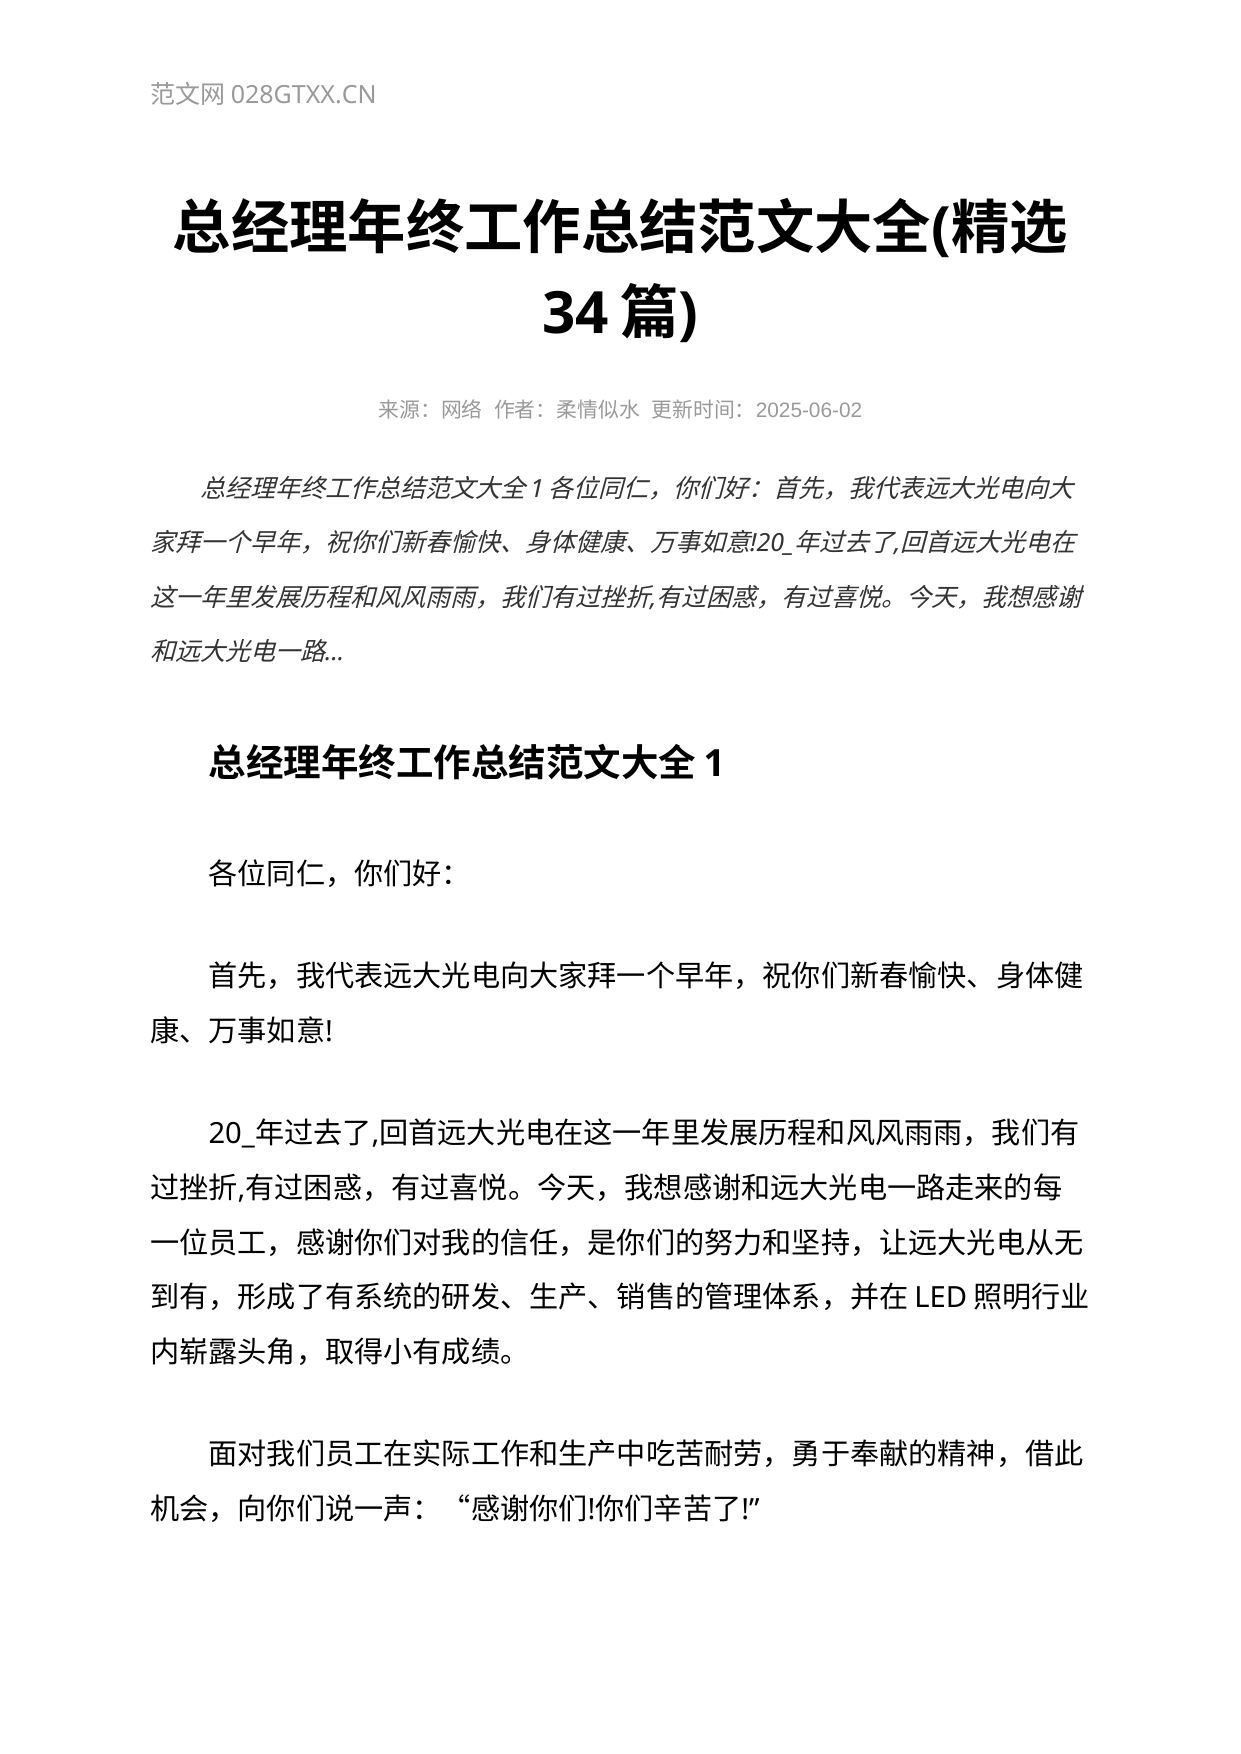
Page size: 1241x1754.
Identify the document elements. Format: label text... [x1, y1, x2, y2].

text 总经理年终工作总结范文大全1 [150, 733, 1090, 787]
text 来源：网络 作者：柔情似水 更新时间：2025-06-02 [150, 398, 1090, 422]
text 各位同仁，你们好： [150, 851, 1090, 893]
text 20_年过去了,回首远大光电在这一年里发展历程和风风雨雨，我们有过挫折,有过困惑，有过喜悦。今天，我想感谢和远大光电一路走来的每一位员工，感谢你们对我的信任，是你们的努力和坚持，让远大光电从无到有，形成了有系统的研发、生产、销售的管理体系，并在LED照明行业内崭露头角，取得小有成绩。 [150, 1109, 1090, 1371]
text 面对我们员工在实际工作和生产中吃苦耐劳，勇于奉献的精神，借此机会，向你们说一声：“感谢你们!你们辛苦了!” [150, 1431, 1090, 1528]
subtitle 总经理年终工作总结范文大全(精选34篇) [150, 181, 1090, 351]
text 首先，我代表远大光电向大家拜一个早年，祝你们新春愉快、身体健康、万事如意! [150, 952, 1090, 1049]
text 总经理年终工作总结范文大全1各位同仁，你们好：首先，我代表远大光电向大家拜一个早年，祝你们新春愉快、身体健康、万事如意!20_年过去了,回首远大光电在这一年里发展历程和风风雨雨，我们有过挫折,有过困惑，有过喜悦。今天，我想感谢和远大光电一路... [150, 468, 1090, 668]
